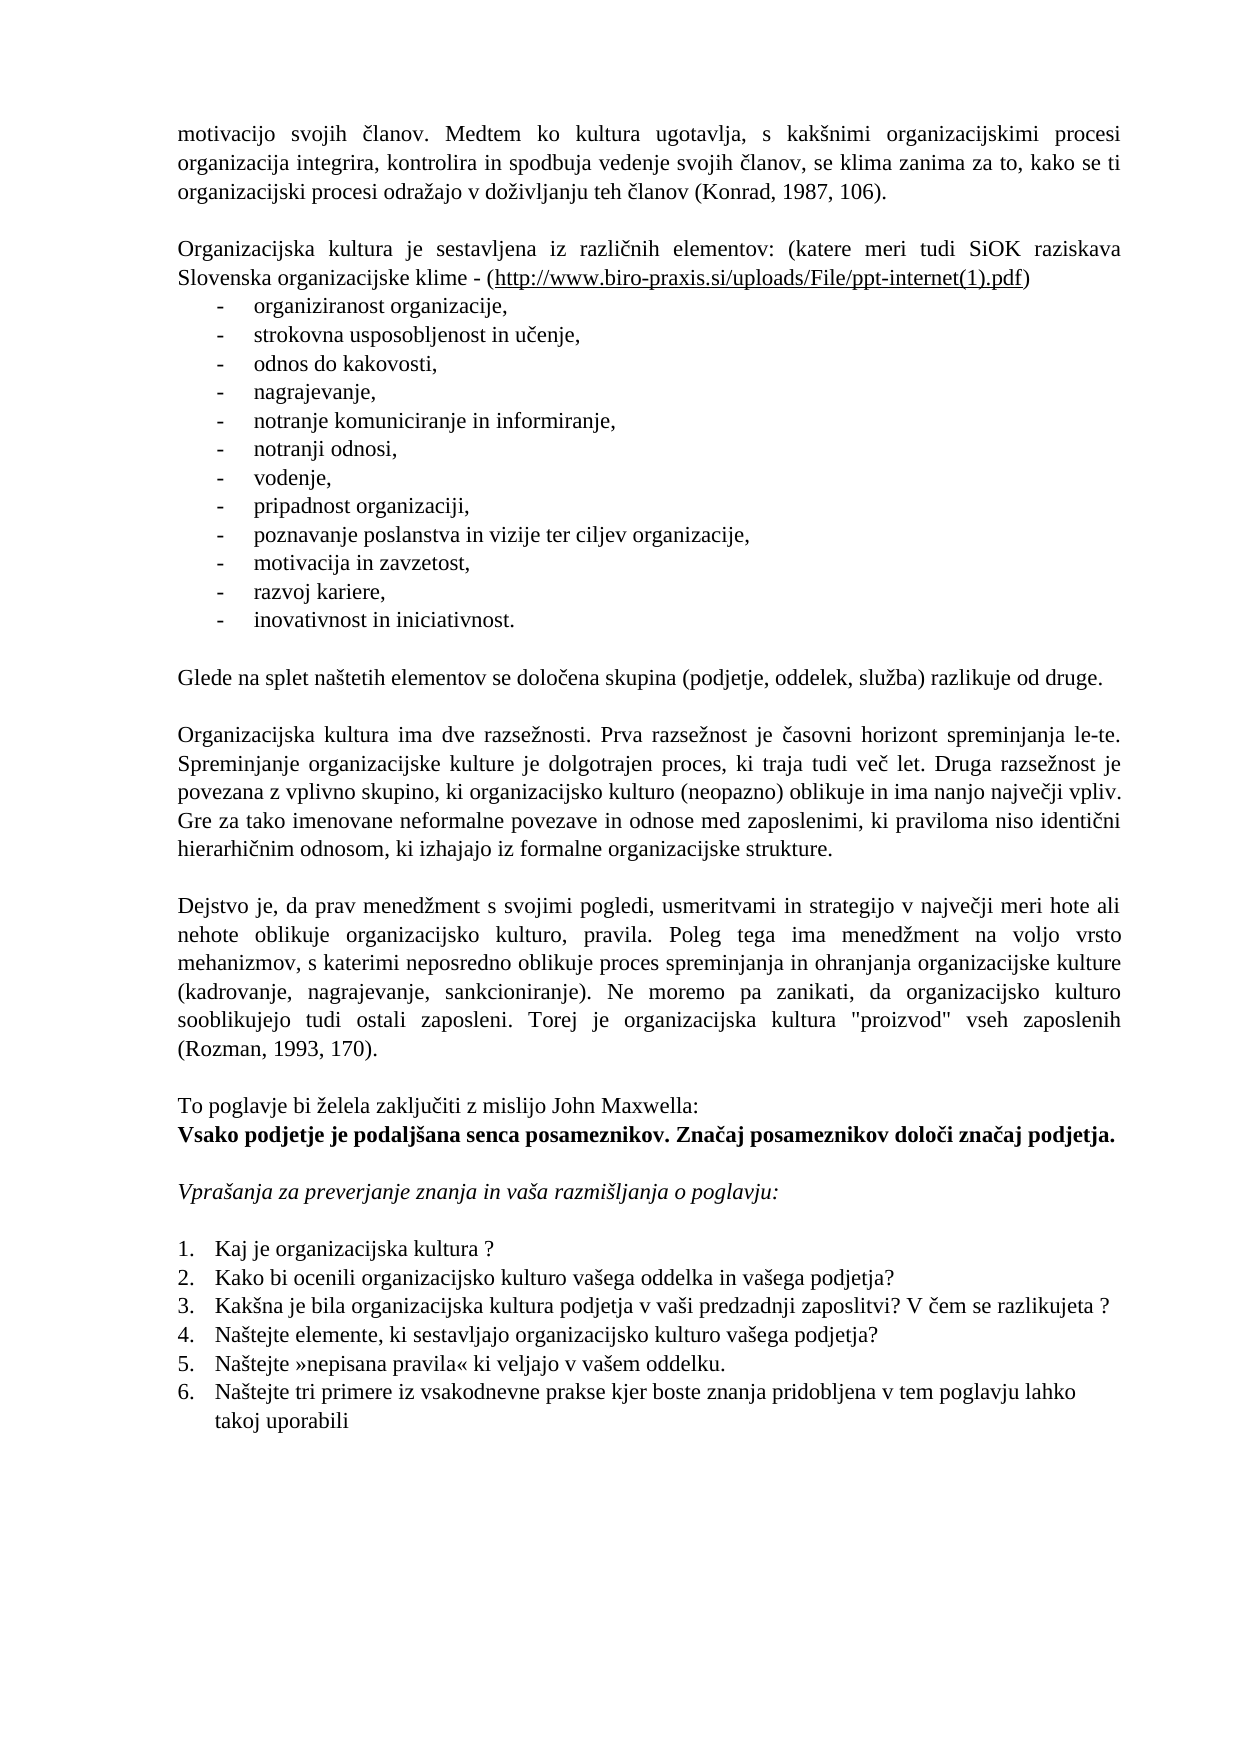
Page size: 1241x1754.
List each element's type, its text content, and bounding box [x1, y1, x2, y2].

list notranje komuniciranje in informiranje, [216, 405, 1123, 434]
text Vsako podjetje je podaljšana senca posameznikov. Značaj posameznikov določi značaj podjetja. [177, 1119, 1123, 1148]
list Naštejte elemente, ki sestavljajo organizacijsko kulturo vašega podjetja? [177, 1319, 1123, 1348]
list vodenje, [216, 462, 1123, 491]
list motivacija in zavzetost, [216, 548, 1123, 576]
text Organizacijska kultura ima dve razsežnosti. Prva razsežnost je časovni horizont spreminjanja le-te. Spreminjanje organizacijske kulture je dolgotrajen proces, ki traja tudi več let. Druga razsežnost je povezana z vplivno skupino, ki organizacijsko kulturo (neopazno) oblikuje in ima nanjo največji vpliv. Gre za tako imenovane neformalne povezave in odnose med zaposlenimi, ki praviloma niso identični hierarhičnim odnosom, ki izhajajo iz formalne organizacijske strukture. [177, 719, 1123, 862]
text Glede na splet naštetih elementov se določena skupina (podjetje, oddelek, služba) razlikuje od druge. [177, 662, 1123, 691]
list Naštejte »nepisana pravila« ki veljajo v vašem oddelku. [177, 1348, 1123, 1377]
list odnos do kakovosti, [216, 348, 1123, 377]
text motivacijo svojih članov. Medtem ko kultura ugotavlja, s kakšnimi organizacijskimi procesi organizacija integrira, kontrolira in spodbuja vedenje svojih članov, se klima zanima za to, kako se ti organizacijski procesi odražajo v doživljanju teh članov (Konrad, 1987, 106). [177, 118, 1123, 205]
list Kakšna je bila organizacijska kultura podjetja v vaši predzadnji zaposlitvi? V čem se razlikujeta ? [177, 1291, 1123, 1319]
list Kako bi ocenili organizacijsko kulturo vašega oddelka in vašega podjetja? [177, 1262, 1123, 1291]
list razvoj kariere, [216, 576, 1123, 605]
text Vprašanja za preverjanje znanja in vaša razmišljanja o poglavju: [177, 1178, 1123, 1204]
text Organizacijska kultura je sestavljena iz različnih elementov: (katere meri tudi SiOK raziskava Slovenska organizacijske klime - (http://www.biro-praxis.si/uploads/File/ppt-internet(1).pdf) [177, 233, 1123, 291]
list Naštejte tri primere iz vsakodnevne prakse kjer boste znanja pridobljena v tem poglavju lahko takoj uporabili [177, 1377, 1123, 1434]
text Dejstvo je, da prav menedžment s svojimi pogledi, usmeritvami in strategijo v največji meri hote ali nehote oblikuje organizacijsko kulturo, pravila. Poleg tega ima menedžment na voljo vrsto mehanizmov, s katerimi neposredno oblikuje proces spreminjanja in ohranjanja organizacijske kulture (kadrovanje, nagrajevanje, sankcioniranje). Ne moremo pa zanikati, da organizacijsko kulturo sooblikujejo tudi ostali zaposleni. Torej je organizacijska kultura "proizvod" vseh zaposlenih (Rozman, 1993, 170). [177, 891, 1123, 1062]
list inovativnost in iniciativnost. [216, 605, 1123, 633]
list nagrajevanje, [216, 377, 1123, 405]
list strokovna usposobljenost in učenje, [216, 319, 1123, 348]
list Kaj je organizacijska kultura ? [177, 1234, 1123, 1262]
list organiziranost organizacije, [216, 291, 1123, 319]
list poznavanje poslanstva in vizije ter ciljev organizacije, [216, 519, 1123, 548]
list notranji odnosi, [216, 434, 1123, 462]
list pripadnost organizaciji, [216, 491, 1123, 519]
text To poglavje bi želela zaključiti z mislijo John Maxwella: [177, 1091, 1123, 1119]
